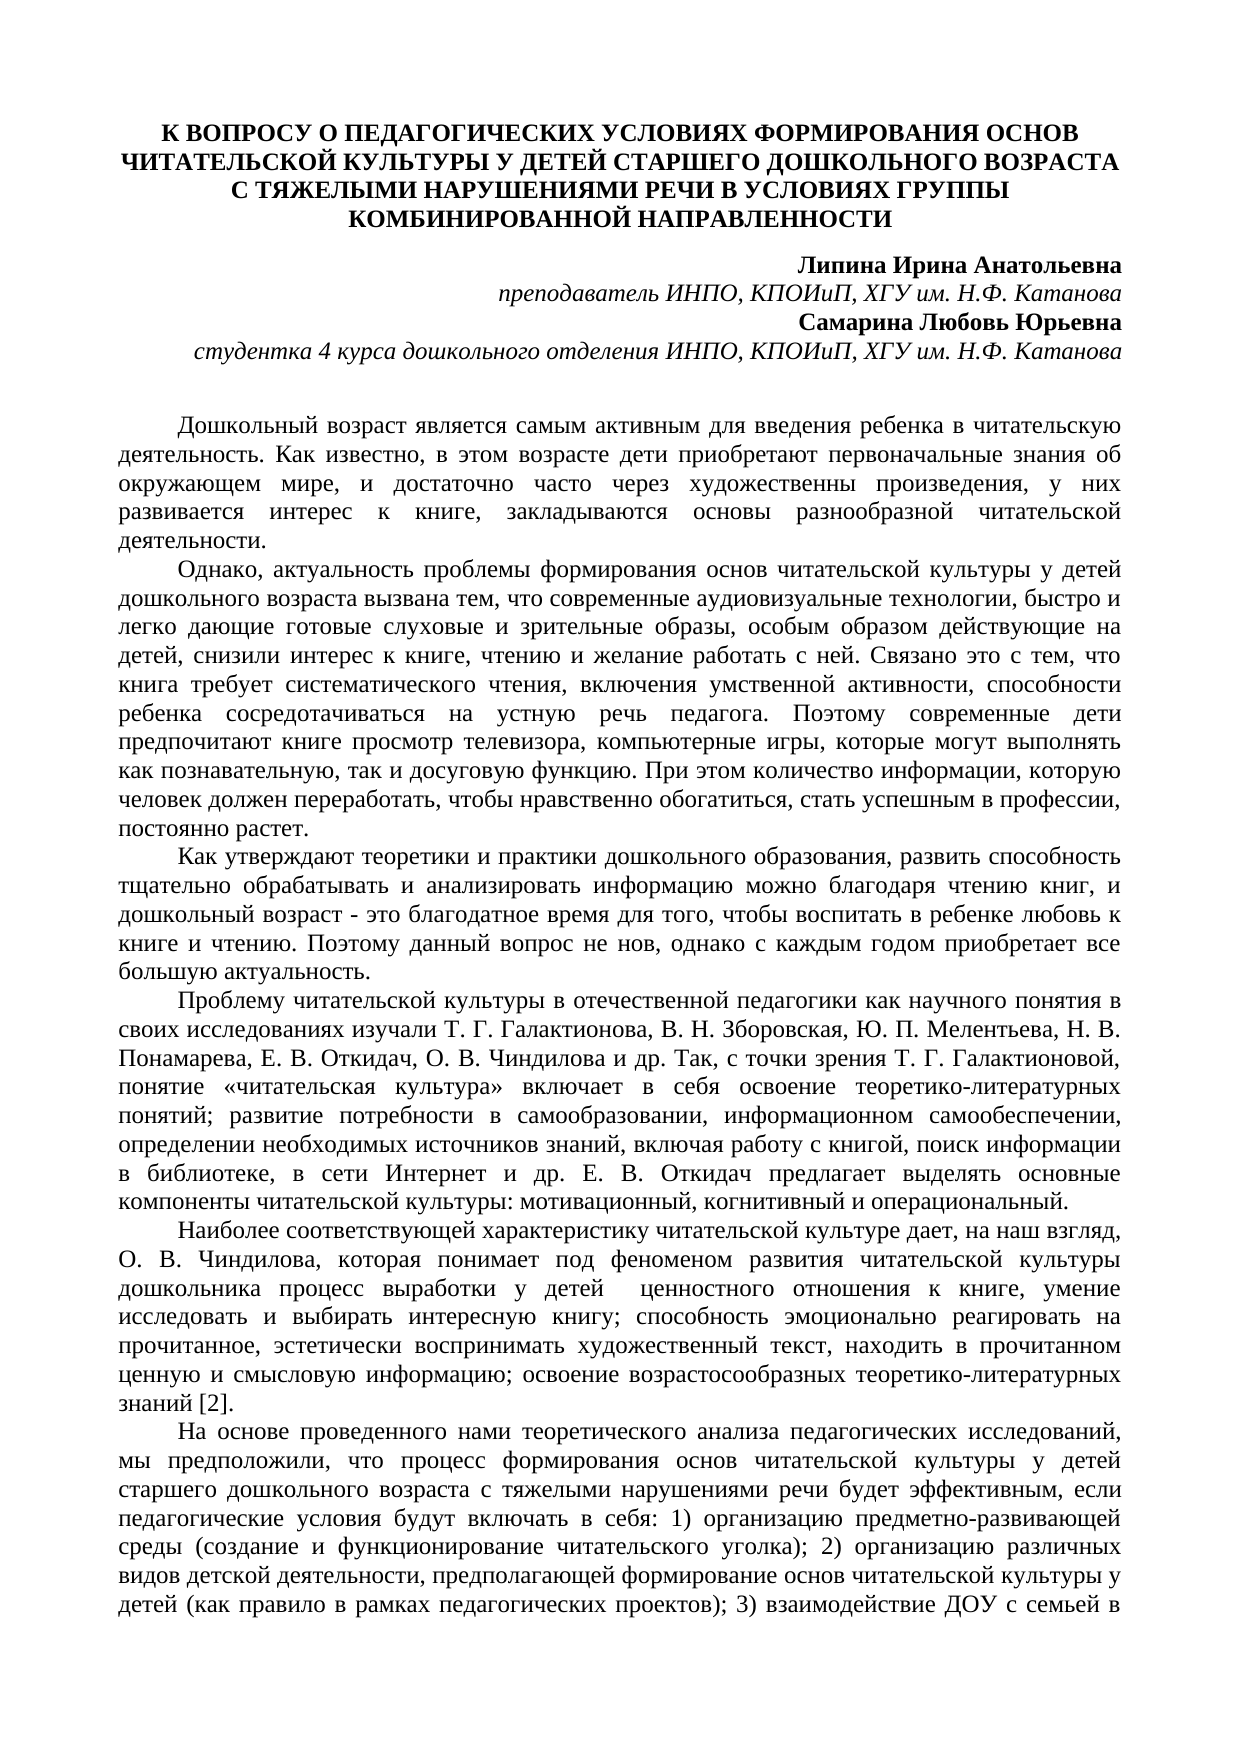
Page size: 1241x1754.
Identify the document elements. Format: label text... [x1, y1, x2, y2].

text Самарина Любовь Юрьевна [118, 307, 1122, 336]
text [118, 1416, 1122, 1618]
text Проблему читательской культуры в отечественной педагогики как научного понятия в своих исследованиях изучали Т. Г. Галактионова, В. Н. Зборовская, Ю. П. Мелентьева, Н. В. Понамарева, Е. В. Откидач, О. В. Чиндилова и др. Так, с точки зрения Т. Г. Галактионовой, понятие «читательская культура» включает в себя освоение теоретико-литературных понятий; развитие потребности в самообразовании, информационном самообеспечении, определении необходимых источников знаний, включая работу с книгой, поиск информации в библиотеке, в сети Интернет и др. Е. В. Откидач предлагает выделять основные компоненты читательской культуры: мотивационный, когнитивный и операциональный. [118, 985, 1122, 1215]
text преподаватель ИНПО, КПОИиП, ХГУ им. Н.Ф. Катанова [118, 278, 1122, 307]
text студентка 4 курса дошкольного отделения ИНПО, КПОИиП, ХГУ им. Н.Ф. Катанова [118, 336, 1122, 365]
text Наиболее соответствующей характеристику читательской культуре дает, на наш взгляд, О. В. Чиндилова, которая понимает под феноменом развития читательской культуры дошкольника процесс выработки у детей ценностного отношения к книге, умение исследовать и выбирать интересную книгу; способность эмоционально реагировать на прочитанное, эстетически воспринимать художественный текст, находить в прочитанном ценную и смысловую информацию; освоение возрастосообразных теоретико-литературных знаний [2]. [118, 1215, 1122, 1416]
text К ВОПРОСУ О ПЕДАГОГИЧЕСКИХ УСЛОВИЯХ ФОРМИРОВАНИЯ ОСНОВ ЧИТАТЕЛЬСКОЙ КУЛЬТУРЫ У ДЕТЕЙ СТАРШЕГО ДОШКОЛЬНОГО ВОЗРАСТА С ТЯЖЕЛЫМИ НАРУШЕНИЯМИ РЕЧИ В УСЛОВИЯХ ГРУППЫ КОМБИНИРОВАННОЙ НАПРАВЛЕННОСТИ [118, 118, 1122, 233]
text Дошкольный возраст является самым активным для введения ребенка в читательскую деятельность. Как известно, в этом возрасте дети приобретают первоначальные знания об окружающем мире, и достаточно часто через художественны произведения, у них развивается интерес к книге, закладываются основы разнообразной читательской деятельности. [118, 410, 1122, 554]
text Однако, актуальность проблемы формирования основ читательской культуры у детей дошкольного возраста вызвана тем, что современные аудиовизуальные технологии, быстро и легко дающие готовые слуховые и зрительные образы, особым образом действующие на детей, снизили интерес к книге, чтению и желание работать с ней. Связано это с тем, что книга требует систематического чтения, включения умственной активности, способности ребенка сосредотачиваться на устную речь педагога. Поэтому современные дети предпочитают книге просмотр телевизора, компьютерные игры, которые могут выполнять как познавательную, так и досуговую функцию. При этом количество информации, которую человек должен переработать, чтобы нравственно обогатиться, стать успешным в профессии, постоянно растет. [118, 554, 1122, 841]
text Липина Ирина Анатольевна [118, 250, 1122, 278]
text Как утверждают теоретики и практики дошкольного образования, развить способность тщательно обрабатывать и анализировать информацию можно благодаря чтению книг, и дошкольный возраст - это благодатное время для того, чтобы воспитать в ребенке любовь к книге и чтению. Поэтому данный вопрос не нов, однако с каждым годом приобретает все большую актуальность. [118, 841, 1122, 985]
